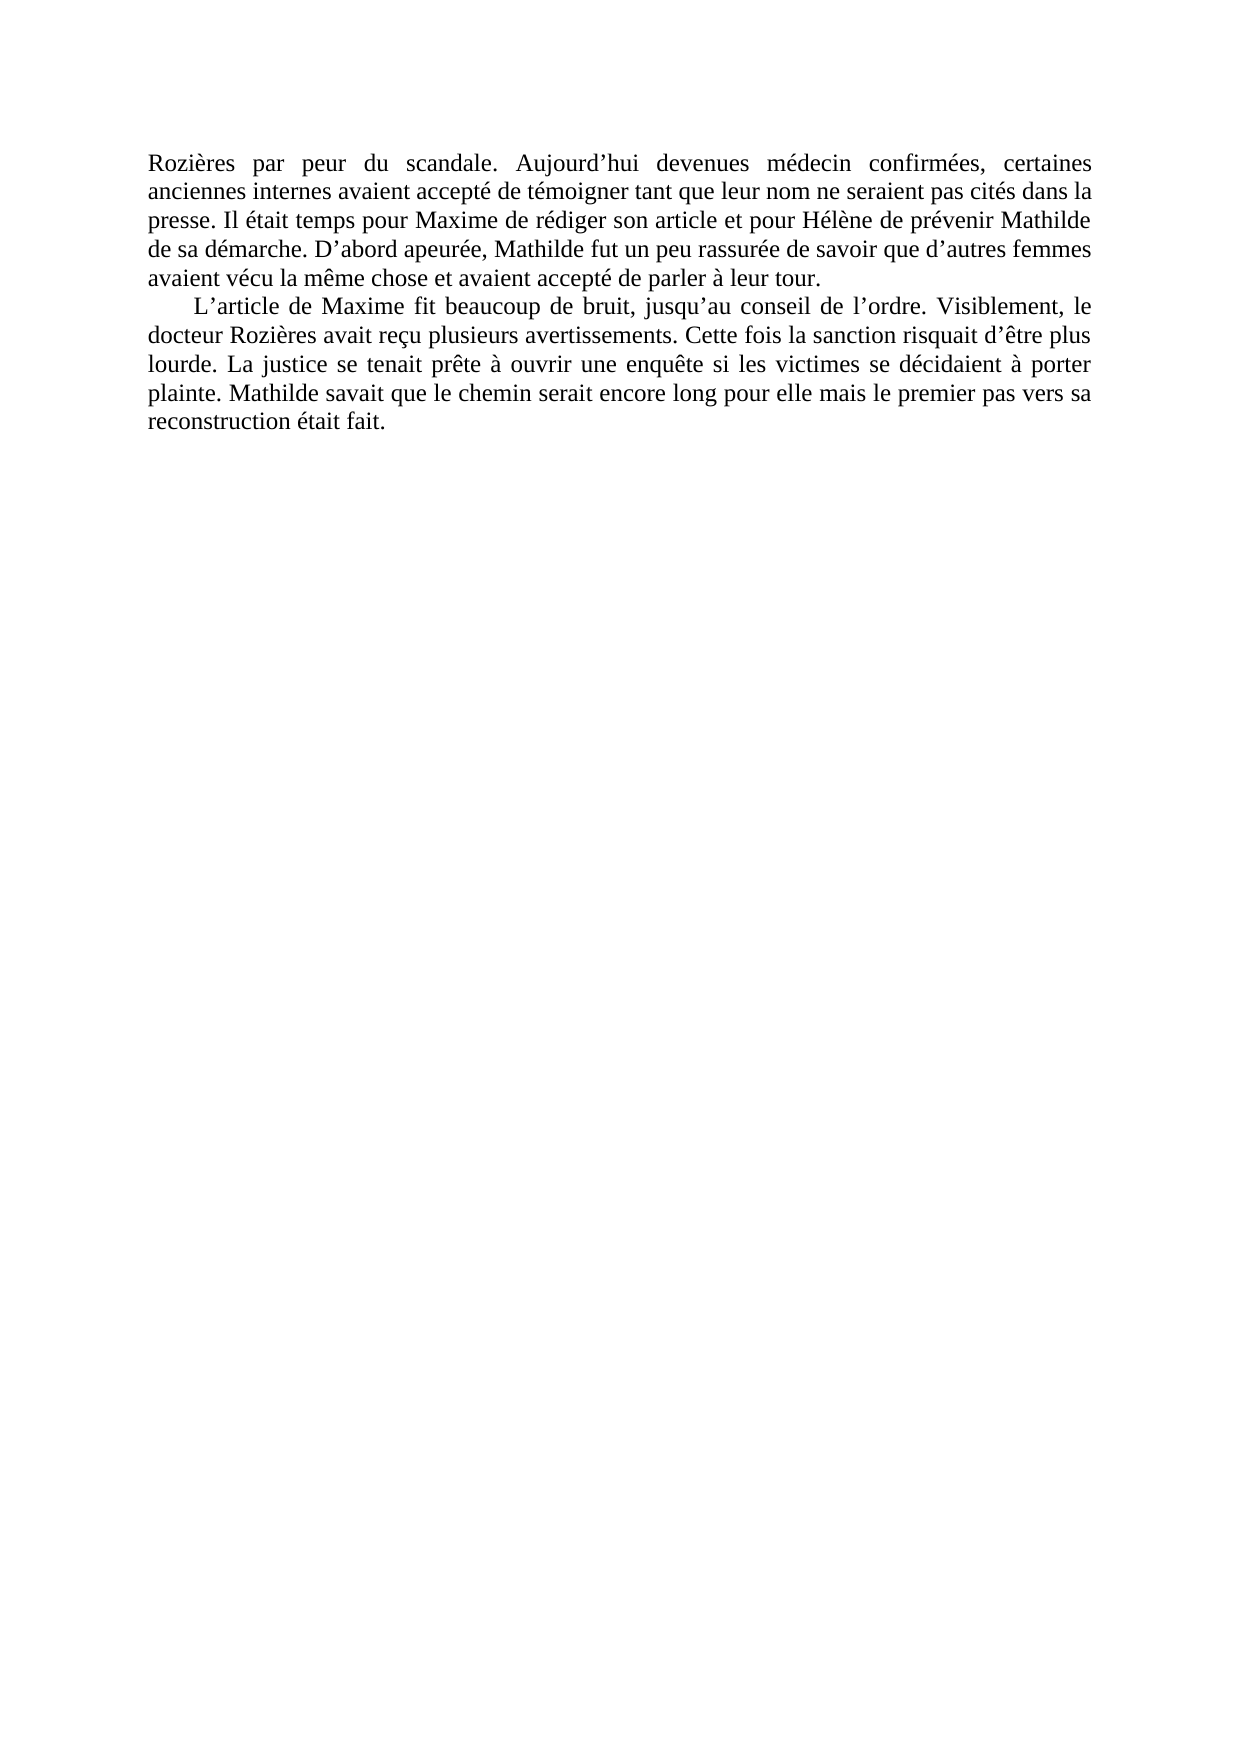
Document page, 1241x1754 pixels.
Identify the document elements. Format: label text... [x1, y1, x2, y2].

text L’article de Maxime fit beaucoup de bruit, jusqu’au conseil de l’ordre. Visiblement, le docteur Rozières avait reçu plusieurs avertissements. Cette fois la sanction risquait d’être plus lourde. La justice se tenait prête à ouvrir une enquête si les victimes se décidaient à porter plainte. Mathilde savait que le chemin serait encore long pour elle mais le premier pas vers sa reconstruction était fait. [148, 291, 1093, 435]
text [148, 148, 1093, 291]
